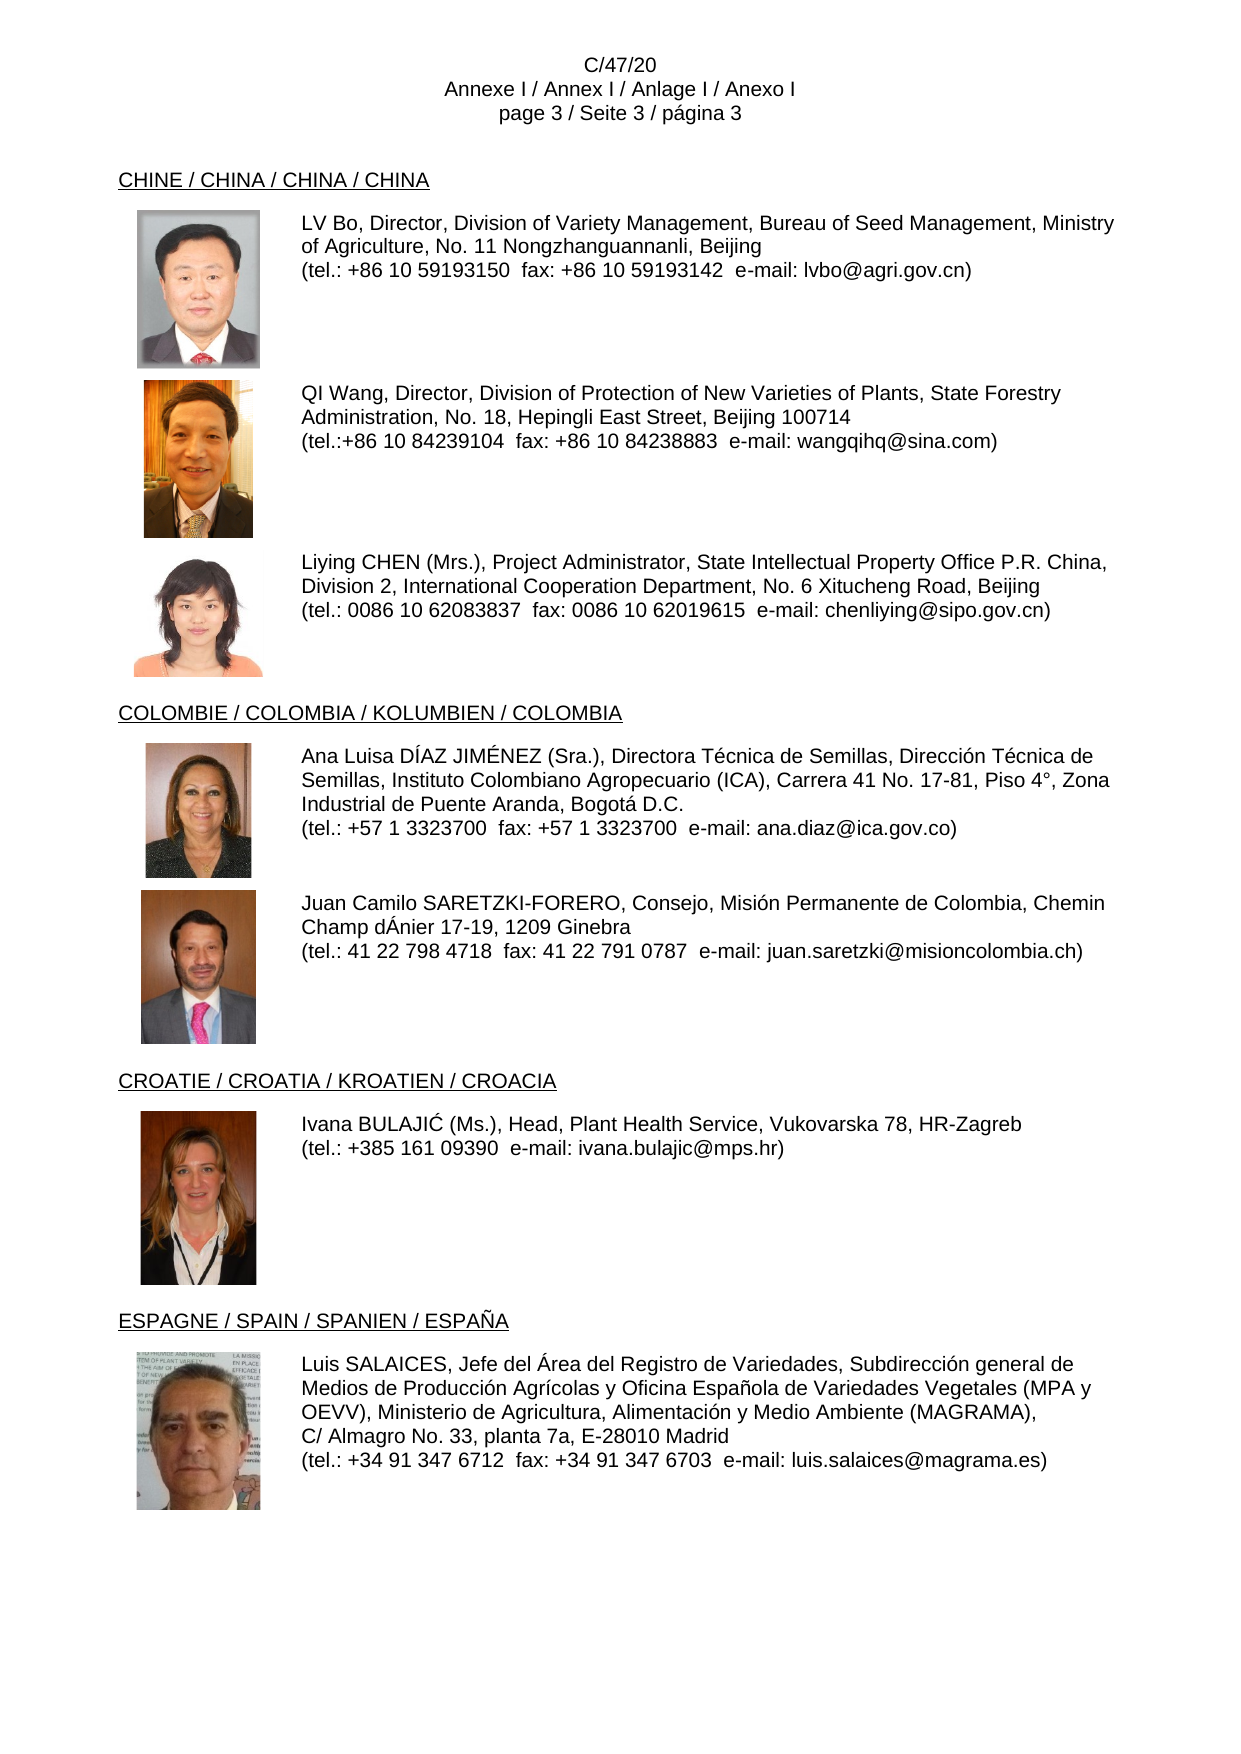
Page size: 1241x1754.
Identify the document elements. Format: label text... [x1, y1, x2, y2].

table_cell LV Bo, Director, Division of Variety Management, Bureau of Seed Management, Ministry of Agriculture, No. 11 Nongzhanguannanli, Beijing (tel.: +86 10 59193150 fax: +86 10 59193142 e-mail: lvbo@agri.gov.cn) [290, 204, 1136, 374]
table_cell [107, 884, 290, 1050]
table_cell Ana Luisa DÍAZ JIMÉNEZ (Sra.), Directora Técnica de Semillas, Dirección Técnica de Semillas, Instituto Colombiano Agropecuario (ICA), Carrera 41 No. 17-81, Piso 4°, Zona Industrial de Puente Aranda, Bogotá D.C. (tel.: +57 1 3323700 fax: +57 1 3323700 e-mail: ana.diaz@ica.gov.co) [290, 738, 1136, 884]
table_cell [107, 544, 290, 682]
table_cell Liying CHEN (Mrs.), Project Administrator, State Intellectual Property Office P.R. China, Division 2, International Cooperation Department, No. 6 Xitucheng Road, Beijing (tel.: 0086 10 62083837 fax: 0086 10 62019615 e-mail: chenliying@sipo.gov.cn) [290, 544, 1136, 682]
picture [140, 1111, 257, 1285]
table_cell [107, 1346, 290, 1516]
picture [143, 380, 253, 538]
table_cell [107, 738, 290, 884]
picture [136, 1352, 261, 1510]
table_cell [107, 375, 290, 544]
table_cell [107, 204, 290, 374]
table_cell CHINE / CHINA / CHINA / CHINA [107, 149, 1136, 204]
table_cell CROATIE / CROATIA / KROATIEN / CROACIA [107, 1050, 1136, 1105]
picture [133, 550, 264, 677]
picture [141, 890, 256, 1044]
picture [137, 210, 260, 369]
table_cell ESPAGNE / SPAIN / SPANIEN / ESPAÑA [107, 1291, 1136, 1346]
table_cell Luis SALAICES, Jefe del Área del Registro de Variedades, Subdirección general de Medios de Producción Agrícolas y Oficina Española de Variedades Vegetales (MPA y OEVV), Ministerio de Agricultura, Alimentación y Medio Ambiente (MAGRAMA), C/ Almagro No. 33, planta 7a, E-28010 Madrid (tel.: +34 91 347 6712 fax: +34 91 347 6703 e-mail: luis.salaices@magrama.es) [290, 1346, 1136, 1516]
table_cell [107, 1105, 290, 1291]
table_cell COLOMBIE / COLOMBIA / KOLUMBIEN / COLOMBIA [107, 683, 1136, 738]
table_cell QI Wang, Director, Division of Protection of New Varieties of Plants, State Forestry Administration, No. 18, Hepingli East Street, Beijing 100714 (tel.:+86 10 84239104 fax: +86 10 84238883 e-mail: wangqihq@sina.com) [290, 375, 1136, 544]
table_cell Juan Camilo SARETZKI-FORERO, Consejo, Misión Permanente de Colombia, Chemin Champ dÁnier 17-19, 1209 Ginebra (tel.: 41 22 798 4718 fax: 41 22 791 0787 e-mail: juan.saretzki@misioncolombia.ch) [290, 884, 1136, 1050]
picture [145, 743, 252, 878]
table_cell Ivana BULAJIĆ (Ms.), Head, Plant Health Service, Vukovarska 78, HR-Zagreb (tel.: +385 161 09390 e-mail: ivana.bulajic@mps.hr) [290, 1105, 1136, 1291]
